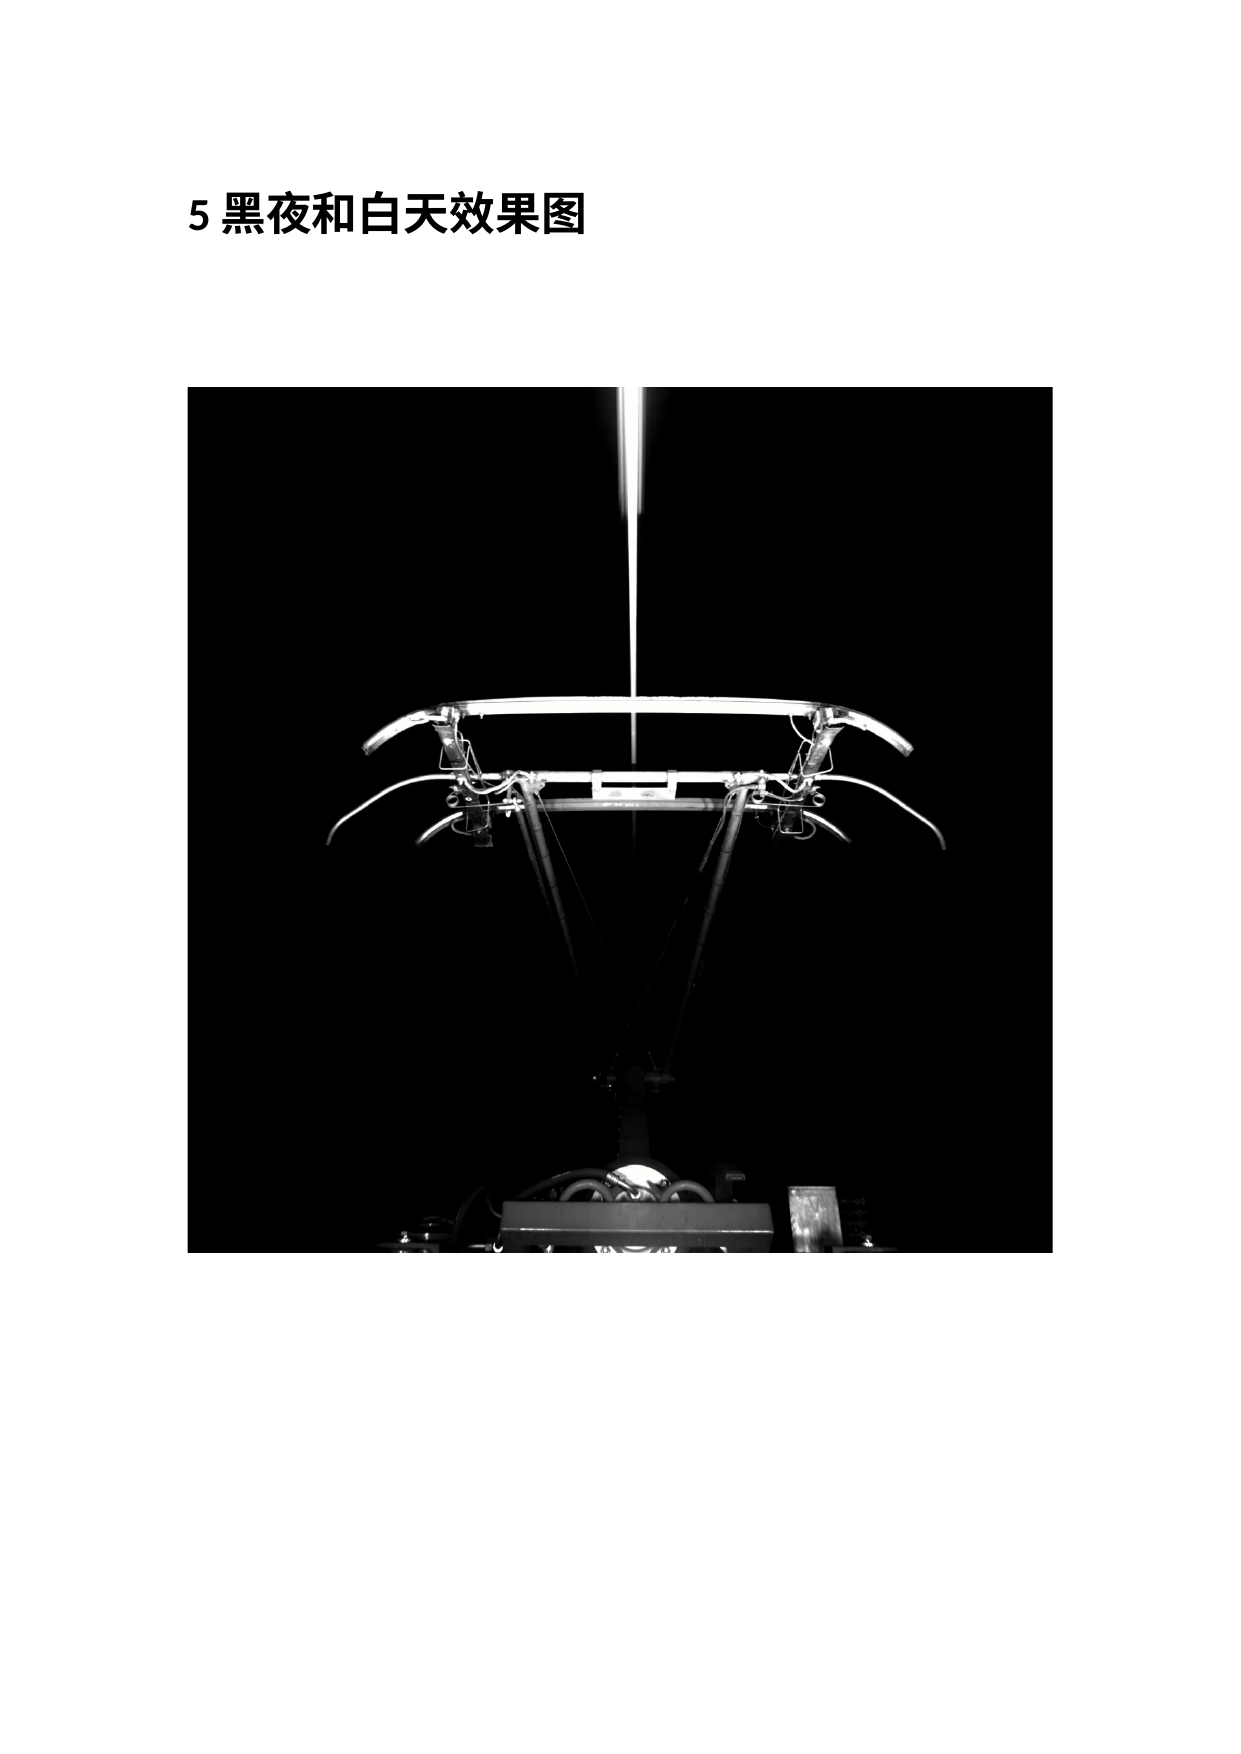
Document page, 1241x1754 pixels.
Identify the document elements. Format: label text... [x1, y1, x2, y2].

subtitle 5黑夜和白天效果图 [187, 162, 1053, 259]
picture [187, 387, 1053, 1253]
